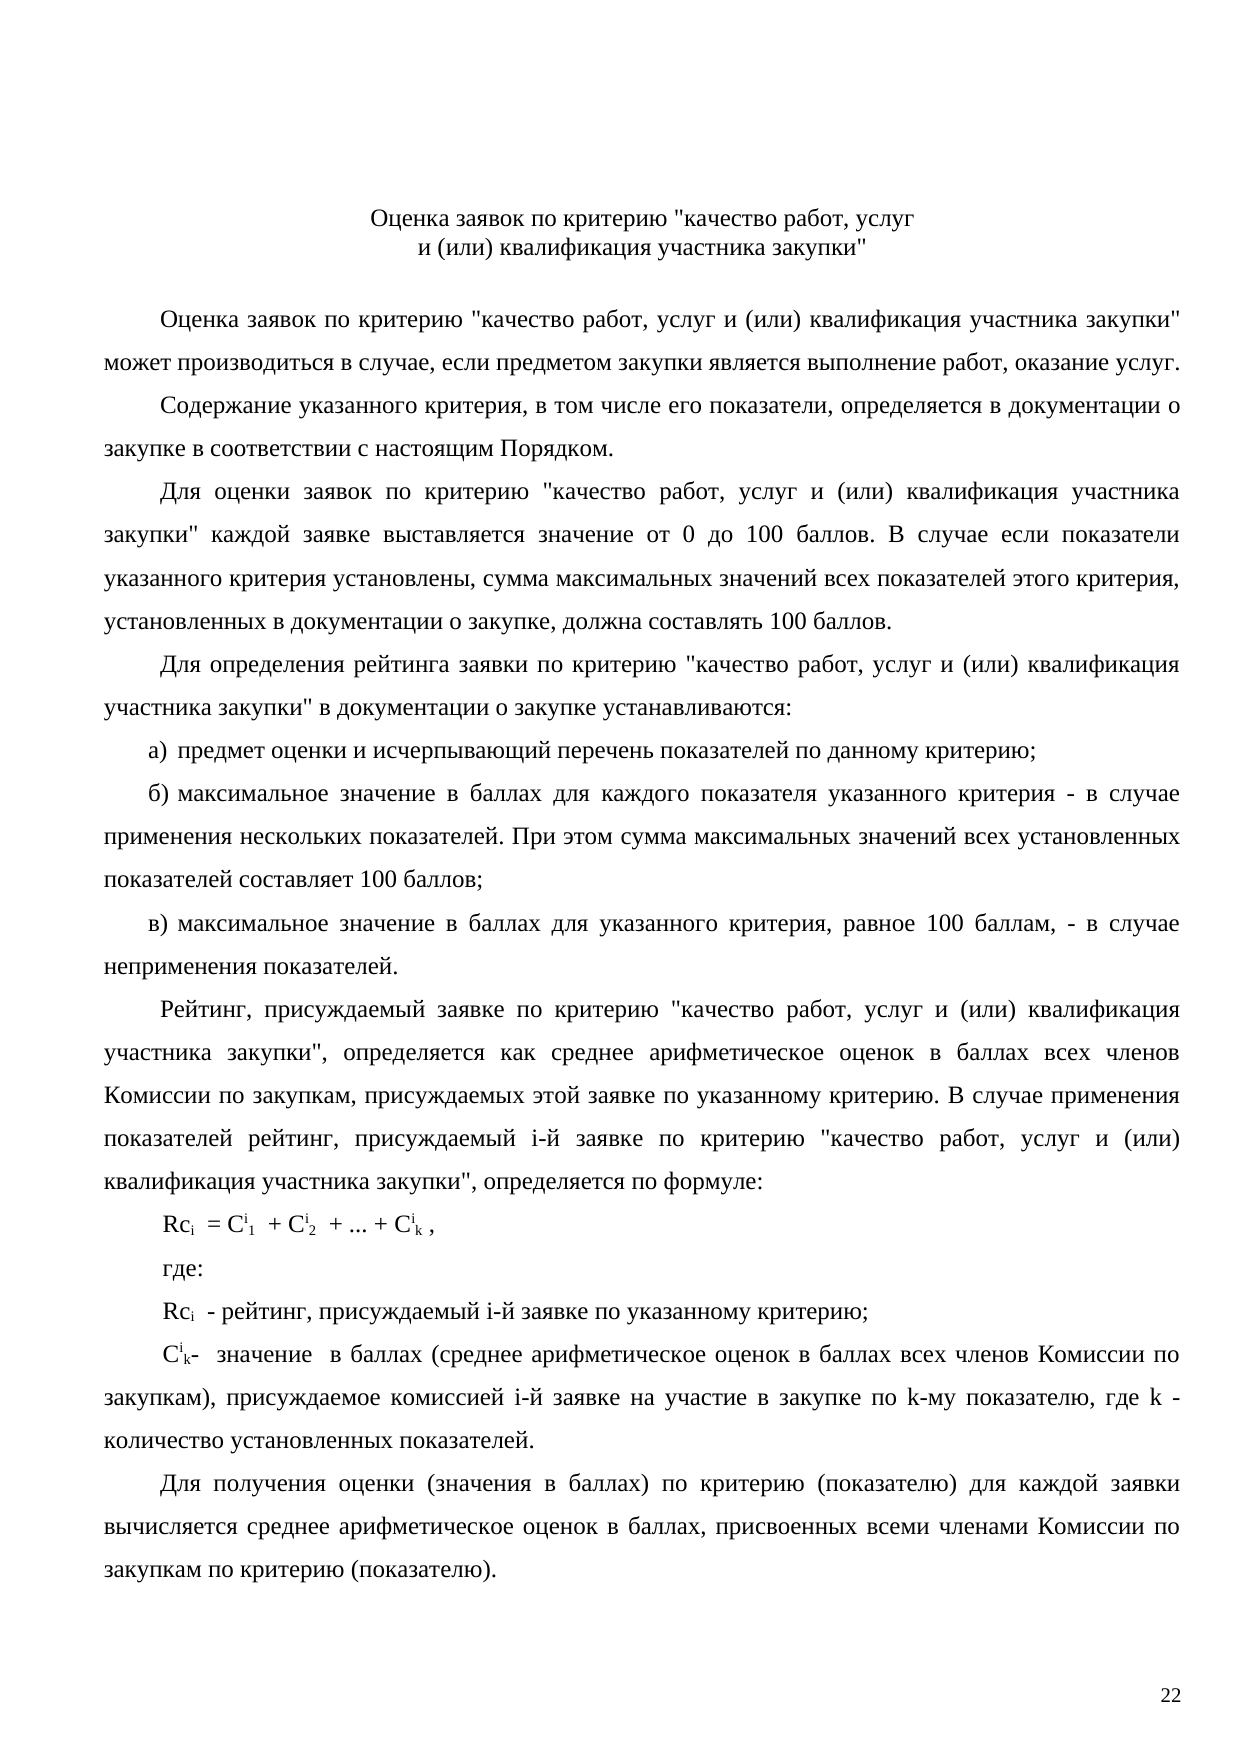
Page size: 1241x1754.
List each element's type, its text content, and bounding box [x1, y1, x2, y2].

text где: [103, 1253, 1181, 1281]
text Оценка заявок по критерию "качество работ, услуг и (или) квалификация участника закупки" может производиться в случае, если предметом закупки является выполнение работ, оказание услуг. [103, 304, 1181, 376]
text Оценка заявок по критерию "качество работ, услуг [103, 203, 1181, 232]
text Rci - рейтинг, присуждаемый i-й заявке по указанному критерию; [103, 1296, 1181, 1324]
text Cik- значение в баллах (среднее арифметическое оценок в баллах всех членов Комиссии по закупкам), присуждаемое комиссией i-й заявке на участие в закупке по k-му показателю, где k - количество установленных показателей. [103, 1339, 1181, 1454]
text Для получения оценки (значения в баллах) по критерию (показателю) для каждой заявки вычисляется среднее арифметическое оценок в баллах, присвоенных всеми членами Комиссии по закупкам по критерию (показателю). [103, 1468, 1181, 1583]
text Содержание указанного критерия, в том числе его показатели, определяется в документации о закупке в соответствии с настоящим Порядком. [103, 390, 1181, 462]
list максимальное значение в баллах для указанного критерия, равное 100 баллам, - в случае неприменения показателей. [103, 908, 1181, 979]
text и (или) квалификация участника закупки" [103, 232, 1181, 261]
list предмет оценки и исчерпывающий перечень показателей по данному критерию; [103, 735, 1181, 764]
list максимальное значение в баллах для каждого показателя указанного критерия - в случае применения нескольких показателей. При этом сумма максимальных значений всех установленных показателей составляет 100 баллов; [103, 778, 1181, 893]
text Для определения рейтинга заявки по критерию "качество работ, услуг и (или) квалификация участника закупки" в документации о закупке устанавливаются: [103, 649, 1181, 721]
text Рейтинг, присуждаемый заявке по критерию "качество работ, услуг и (или) квалификация участника закупки", определяется как среднее арифметическое оценок в баллах всех членов Комиссии по закупкам, присуждаемых этой заявке по указанному критерию. В случае применения показателей рейтинг, присуждаемый i-й заявке по критерию "качество работ, услуг и (или) квалификация участника закупки", определяется по формуле: [103, 994, 1181, 1195]
text Rci = Ci1 + Ci2 + ... + Cik , [103, 1209, 1181, 1238]
text Для оценки заявок по критерию "качество работ, услуг и (или) квалификация участника закупки" каждой заявке выставляется значение от 0 до 100 баллов. В случае если показатели указанного критерия установлены, сумма максимальных значений всех показателей этого критерия, установленных в документации о закупке, должна составлять 100 баллов. [103, 476, 1181, 634]
